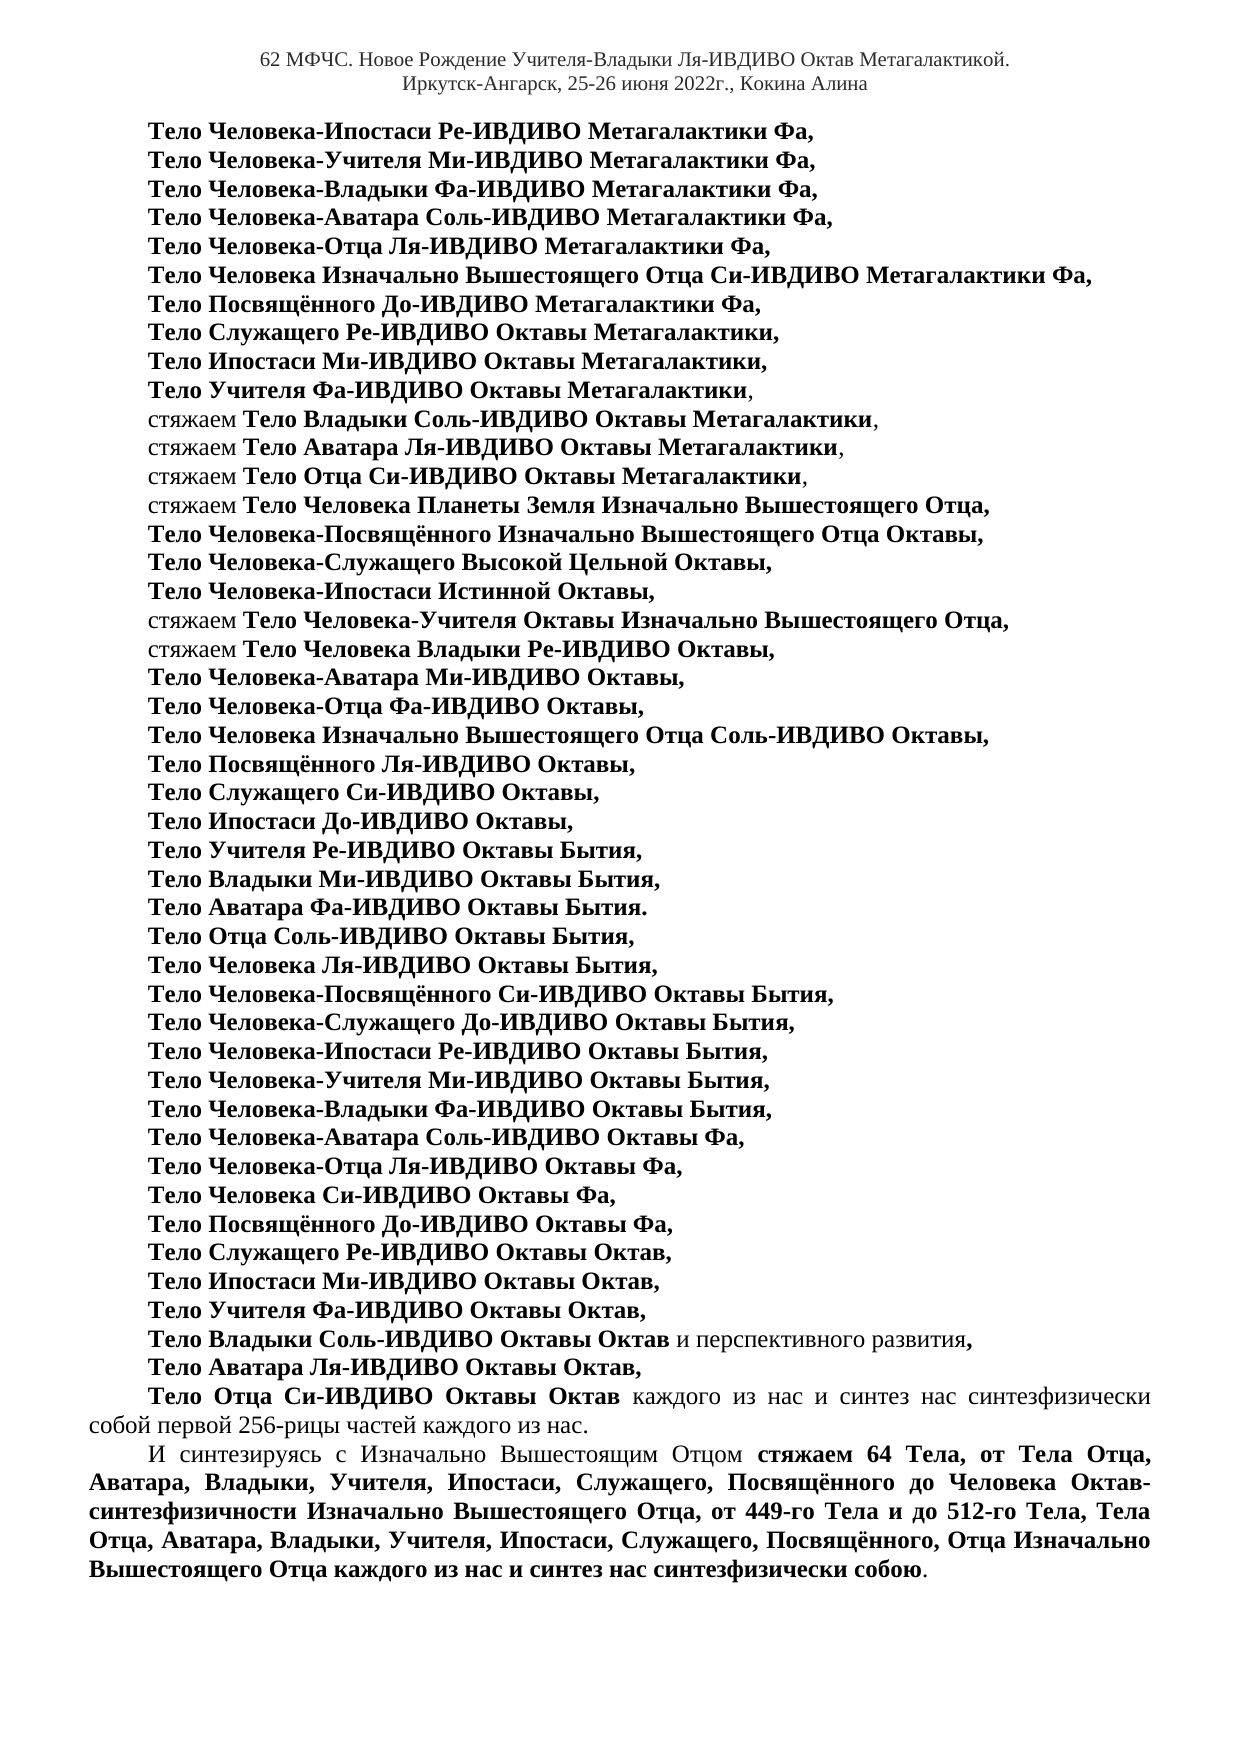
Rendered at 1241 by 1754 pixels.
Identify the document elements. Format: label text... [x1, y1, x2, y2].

text Тело Человека Изначально Вышестоящего Отца Си-ИВДИВО Метагалактики Фа, [89, 260, 1152, 289]
text Тело Человека-Учителя Ми-ИВДИВО Октавы Бытия, [89, 1065, 1152, 1094]
text Тело Посвящённого До-ИВДИВО Октавы Фа, [89, 1209, 1152, 1237]
text Тело Человека-Отца Ля-ИВДИВО Метагалактики Фа, [89, 231, 1152, 260]
text Тело Служащего Си-ИВДИВО Октавы, [89, 777, 1152, 806]
text Тело Отца Соль-ИВДИВО Октавы Бытия, [89, 921, 1152, 950]
text Тело Человека-Владыки Фа-ИВДИВО Метагалактики Фа, [89, 174, 1152, 202]
text Тело Аватара Фа-ИВДИВО Октавы Бытия. [89, 892, 1152, 921]
text Тело Ипостаси До-ИВДИВО Октавы, [89, 806, 1152, 835]
text стяжаем Тело Аватара Ля-ИВДИВО Октавы Метагалактики, [89, 432, 1152, 461]
text Тело Человека Си-ИВДИВО Октавы Фа, [89, 1180, 1152, 1209]
text стяжаем Тело Человека Планеты Земля Изначально Вышестоящего Отца, [89, 490, 1152, 519]
text Тело Человека-Посвящённого Изначально Вышестоящего Отца Октавы, [89, 519, 1152, 547]
text И синтезируясь с Изначально Вышестоящим Отцом стяжаем 64 Тела, от Тела Отца, Аватара, Владыки, Учителя, Ипостаси, Служащего, Посвящённого до Человека Октав-синтезфизичности Изначально Вышестоящего Отца, от 449-го Тела и до 512-го Тела, Тела Отца, Аватара, Владыки, Учителя, Ипостаси, Служащего, Посвящённого, Отца Изначально Вышестоящего Отца каждого из нас и синтез нас синтезфизически собою. [89, 1439, 1152, 1582]
text Тело Человека-Ипостаси Ре-ИВДИВО Метагалактики Фа, [89, 116, 1152, 145]
text Тело Человека-Служащего Высокой Цельной Октавы, [89, 547, 1152, 576]
text Тело Посвящённого Ля-ИВДИВО Октавы, [89, 749, 1152, 777]
text Тело Служащего Ре-ИВДИВО Октавы Октав, [89, 1237, 1152, 1266]
text Тело Человека-Ипостаси Ре-ИВДИВО Октавы Бытия, [89, 1036, 1152, 1065]
text Тело Человека-Учителя Ми-ИВДИВО Метагалактики Фа, [89, 145, 1152, 174]
text Тело Владыки Соль-ИВДИВО Октавы Октав и перспективного развития, [89, 1324, 1152, 1352]
text Тело Человека-Аватара Соль-ИВДИВО Октавы Фа, [89, 1122, 1152, 1151]
text Тело Ипостаси Ми-ИВДИВО Октавы Октав, [89, 1266, 1152, 1295]
text Тело Учителя Фа-ИВДИВО Октавы Октав, [89, 1295, 1152, 1324]
text Тело Человека-Посвящённого Си-ИВДИВО Октавы Бытия, [89, 979, 1152, 1007]
text Тело Владыки Ми-ИВДИВО Октавы Бытия, [89, 864, 1152, 892]
text стяжаем Тело Владыки Соль-ИВДИВО Октавы Метагалактики, [89, 404, 1152, 432]
text Тело Отца Си-ИВДИВО Октавы Октав каждого из нас и синтез нас синтезфизически собой первой 256-рицы частей каждого из нас. [89, 1381, 1152, 1439]
text Тело Посвящённого До-ИВДИВО Метагалактики Фа, [89, 289, 1152, 317]
text Тело Аватара Ля-ИВДИВО Октавы Октав, [89, 1352, 1152, 1381]
text Тело Человека-Отца Ля-ИВДИВО Октавы Фа, [89, 1151, 1152, 1180]
text Тело Ипостаси Ми-ИВДИВО Октавы Метагалактики, [89, 346, 1152, 375]
text стяжаем Тело Человека-Учителя Октавы Изначально Вышестоящего Отца, [89, 605, 1152, 634]
text Тело Человека-Владыки Фа-ИВДИВО Октавы Бытия, [89, 1094, 1152, 1122]
text Тело Человека Изначально Вышестоящего Отца Соль-ИВДИВО Октавы, [89, 720, 1152, 749]
text Тело Человека-Аватара Ми-ИВДИВО Октавы, [89, 662, 1152, 691]
text стяжаем Тело Человека Владыки Ре-ИВДИВО Октавы, [89, 634, 1152, 662]
text Тело Человека-Служащего До-ИВДИВО Октавы Бытия, [89, 1007, 1152, 1036]
text Тело Учителя Фа-ИВДИВО Октавы Метагалактики, [89, 375, 1152, 404]
text Тело Служащего Ре-ИВДИВО Октавы Метагалактики, [89, 317, 1152, 346]
text Тело Человека-Отца Фа-ИВДИВО Октавы, [89, 691, 1152, 720]
text Тело Человека Ля-ИВДИВО Октавы Бытия, [89, 950, 1152, 979]
text Тело Человека-Аватара Соль-ИВДИВО Метагалактики Фа, [89, 202, 1152, 231]
text Тело Человека-Ипостаси Истинной Октавы, [89, 576, 1152, 605]
text Тело Учителя Ре-ИВДИВО Октавы Бытия, [89, 835, 1152, 864]
text стяжаем Тело Отца Си-ИВДИВО Октавы Метагалактики, [89, 461, 1152, 490]
